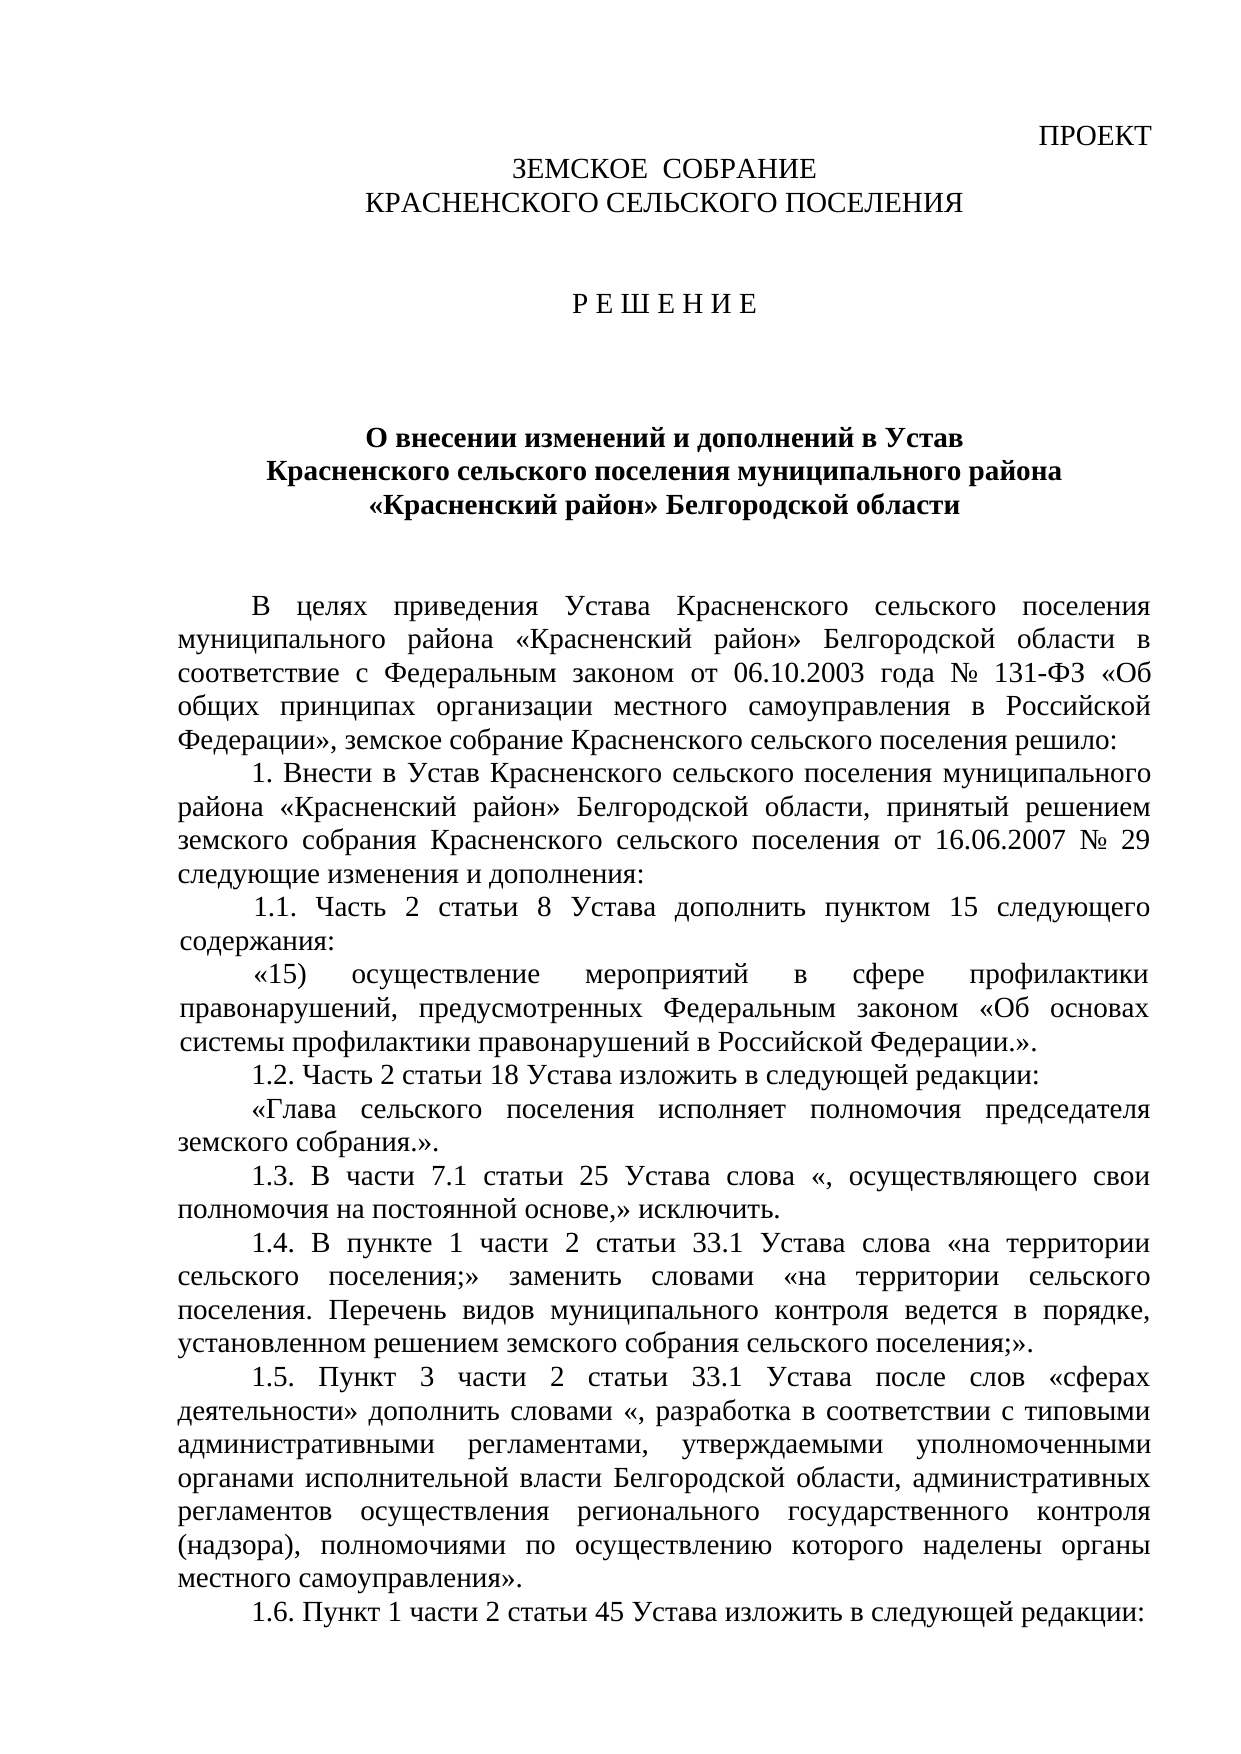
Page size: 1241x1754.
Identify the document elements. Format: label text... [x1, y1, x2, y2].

text КРАСНЕНСКОГО СЕЛЬСКОГО ПОСЕЛЕНИЯ [177, 185, 1152, 219]
text «Глава сельского поселения исполняет полномочия председателя земского собрания.». [177, 1091, 1152, 1158]
text В целях приведения Устава Красненского сельского поселения муниципального района «Красненский район» Белгородской области в соответствие с Федеральным законом от 06.10.2003 года № 131-ФЗ «Об общих принципах организации местного самоуправления в Российской Федерации», земское собрание Красненского сельского поселения решило: [177, 588, 1152, 755]
text ПРОЕКТ [177, 118, 1152, 152]
text 1.5. Пункт 3 части 2 статьи 33.1 Устава после слов «сферах деятельности» дополнить словами «, разработка в соответствии с типовыми административными регламентами, утверждаемыми уполномоченными органами исполнительной власти Белгородской области, административных регламентов осуществления регионального государственного контроля (надзора), полномочиями по осуществлению которого наделены органы местного самоуправления». [177, 1359, 1152, 1594]
text Красненского сельского поселения муниципального района [177, 453, 1152, 487]
text О внесении изменений и дополнений в Устав [177, 420, 1152, 453]
text Р Е Ш Е Н И Е [177, 286, 1152, 319]
text 1.3. В части 7.1 статьи 25 Устава слова «, осуществляющего свои полномочия на постоянной основе,» исключить. [177, 1158, 1152, 1225]
text 1. Внести в Устав Красненского сельского поселения муниципального района «Красненский район» Белгородской области, принятый решением земского собрания Красненского сельского поселения от 16.06.2007 № 29 следующие изменения и дополнения: [177, 755, 1152, 889]
text ЗЕМСКОЕ СОБРАНИЕ [177, 152, 1152, 185]
text «Красненский район» Белгородской области [177, 487, 1152, 521]
text 1.2. Часть 2 статьи 18 Устава изложить в следующей редакции: [177, 1057, 1152, 1091]
text 1.1. Часть 2 статьи 8 Устава дополнить пунктом 15 следующего содержания: [179, 889, 1152, 957]
text «15) осуществление мероприятий в сфере профилактики правонарушений, предусмотренных Федеральным законом «Об основах системы профилактики правонарушений в Российской Федерации.». [179, 957, 1149, 1057]
text 1.4. В пункте 1 части 2 статьи 33.1 Устава слова «на территории сельского поселения;» заменить словами «на территории сельского поселения. Перечень видов муниципального контроля ведется в порядке, установленном решением земского собрания сельского поселения;». [177, 1225, 1152, 1359]
text 1.6. Пункт 1 части 2 статьи 45 Устава изложить в следующей редакции: [177, 1594, 1152, 1627]
